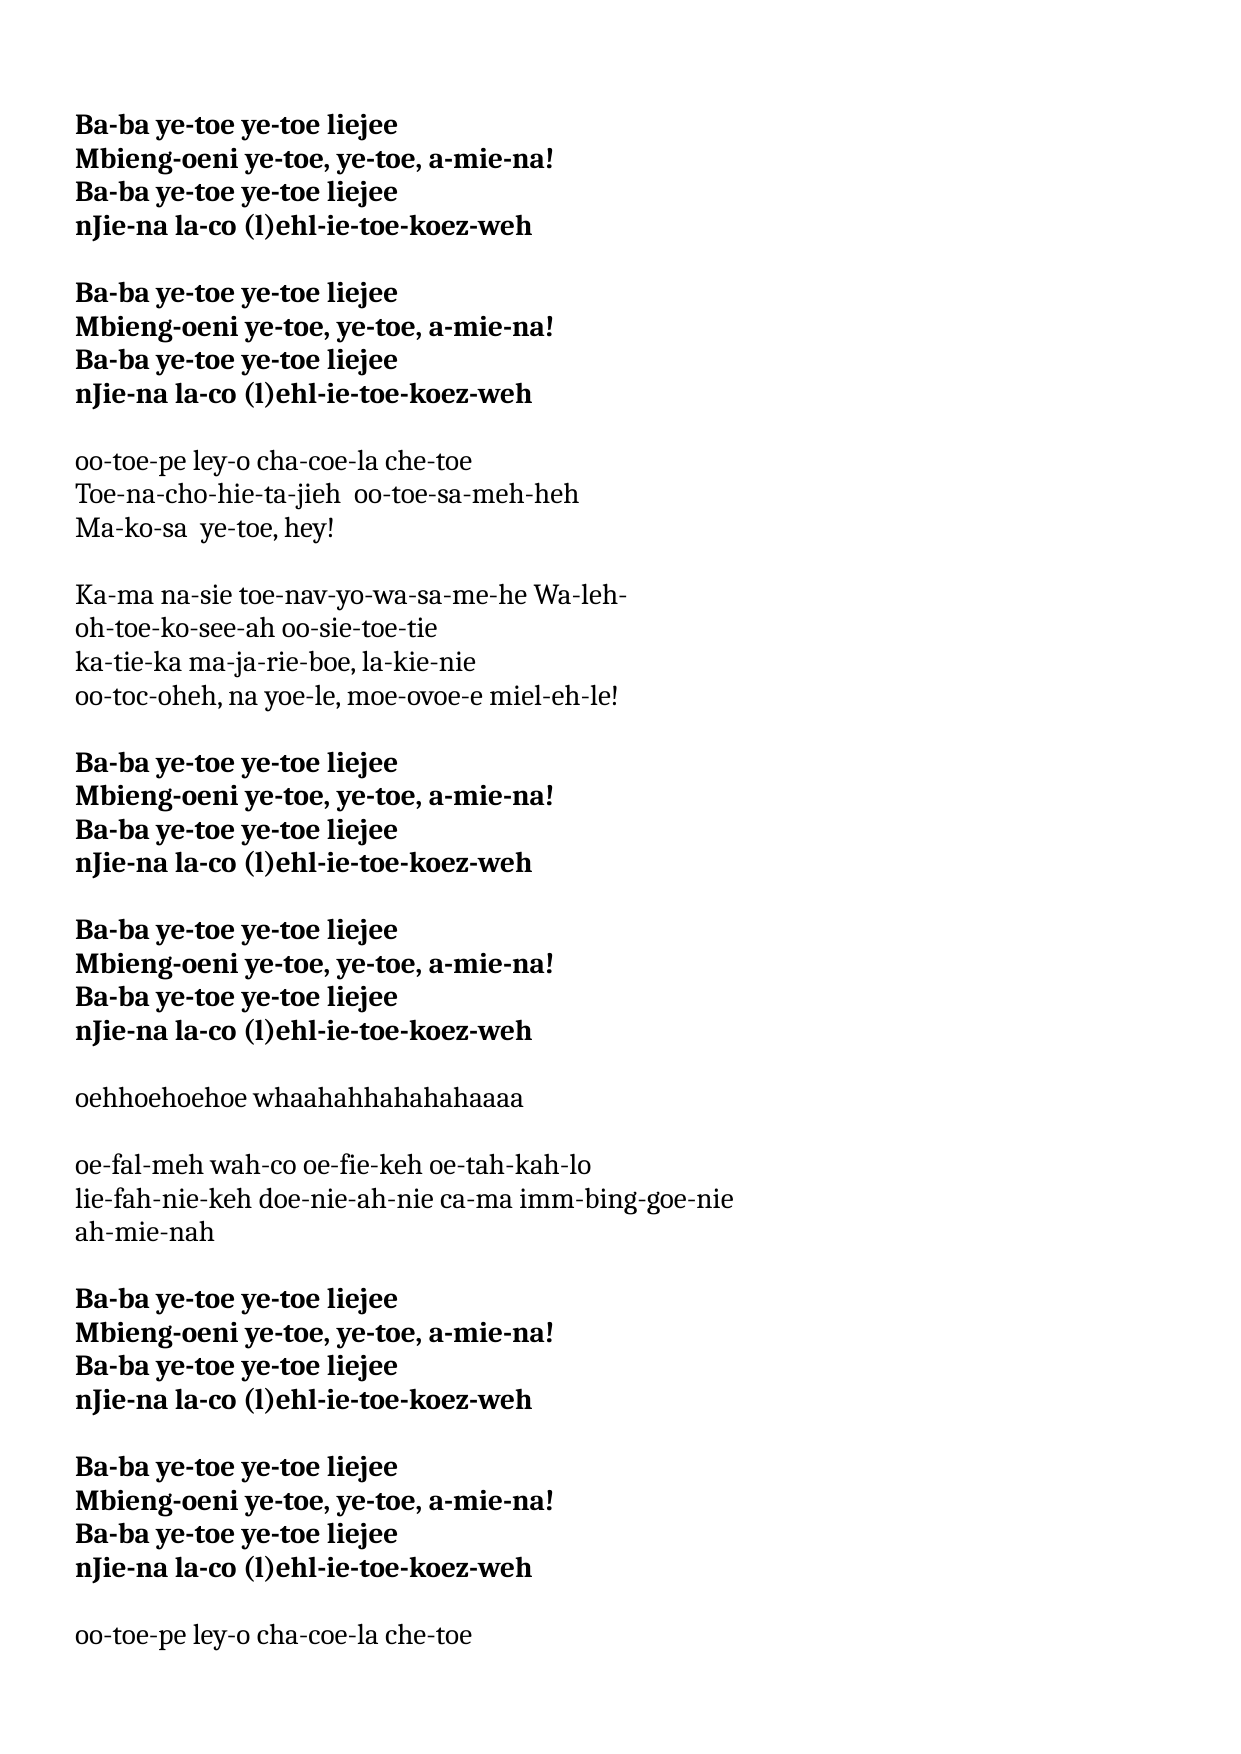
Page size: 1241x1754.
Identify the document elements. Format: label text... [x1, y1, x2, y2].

text Mbieng-oeni ye-toe, ye-toe, a-mie-na! [75, 142, 1165, 176]
text Ba-ba ye-toe ye-toe liejee [75, 746, 1165, 779]
text nJie-na la-co (l)ehl-ie-toe-koez-weh [75, 846, 1165, 880]
text Ka-ma na-sie toe-nav-yo-wa-sa-me-he Wa-leh- [75, 578, 1165, 612]
text Mbieng-oeni ye-toe, ye-toe, a-mie-na! [75, 779, 1165, 813]
text ka-tie-ka ma-ja-rie-boe, la-kie-nie [75, 645, 1165, 679]
text Ba-ba ye-toe ye-toe liejee [75, 1450, 1165, 1484]
text nJie-na la-co (l)ehl-ie-toe-koez-weh [75, 377, 1165, 410]
text nJie-na la-co (l)ehl-ie-toe-koez-weh [75, 1383, 1165, 1417]
text oo-toc-oheh, na yoe-le, moe-ovoe-e miel-eh-le! [75, 679, 1165, 712]
text ah-mie-nah [75, 1215, 1165, 1249]
text oehhoehoehoe whaahahhahahahaaaa [75, 1081, 1165, 1115]
text Ba-ba ye-toe ye-toe liejee [75, 276, 1165, 310]
text oo-toe-pe ley-o cha-coe-la che-toe [75, 1618, 1165, 1651]
text oo-toe-pe ley-o cha-coe-la che-toe [75, 444, 1165, 477]
text Mbieng-oeni ye-toe, ye-toe, a-mie-na! [75, 1316, 1165, 1349]
text nJie-na la-co (l)ehl-ie-toe-koez-weh [75, 1551, 1165, 1584]
text Ba-ba ye-toe ye-toe liejee [75, 813, 1165, 846]
text oe-fal-meh wah-co oe-fie-keh oe-tah-kah-lo [75, 1148, 1165, 1182]
text Ba-ba ye-toe ye-toe liejee [75, 1517, 1165, 1551]
text nJie-na la-co (l)ehl-ie-toe-koez-weh [75, 209, 1165, 243]
text Ma-ko-sa ye-toe, hey! [75, 511, 1165, 544]
text Ba-ba ye-toe ye-toe liejee [75, 981, 1165, 1014]
text Mbieng-oeni ye-toe, ye-toe, a-mie-na! [75, 310, 1165, 343]
text Ba-ba ye-toe ye-toe liejee [75, 1349, 1165, 1383]
text oh-toe-ko-see-ah oo-sie-toe-tie [75, 612, 1165, 645]
text lie-fah-nie-keh doe-nie-ah-nie ca-ma imm-bing-goe-nie [75, 1182, 1165, 1215]
text Mbieng-oeni ye-toe, ye-toe, a-mie-na! [75, 947, 1165, 981]
text Ba-ba ye-toe ye-toe liejee [75, 343, 1165, 377]
text Ba-ba ye-toe ye-toe liejee [75, 176, 1165, 209]
text Ba-ba ye-toe ye-toe liejee [75, 1282, 1165, 1316]
text Ba-ba ye-toe ye-toe liejee [75, 913, 1165, 947]
text Mbieng-oeni ye-toe, ye-toe, a-mie-na! [75, 1484, 1165, 1517]
text Ba-ba ye-toe ye-toe liejee [75, 108, 1165, 142]
text nJie-na la-co (l)ehl-ie-toe-koez-weh [75, 1014, 1165, 1048]
text Toe-na-cho-hie-ta-jieh oo-toe-sa-meh-heh [75, 477, 1165, 511]
